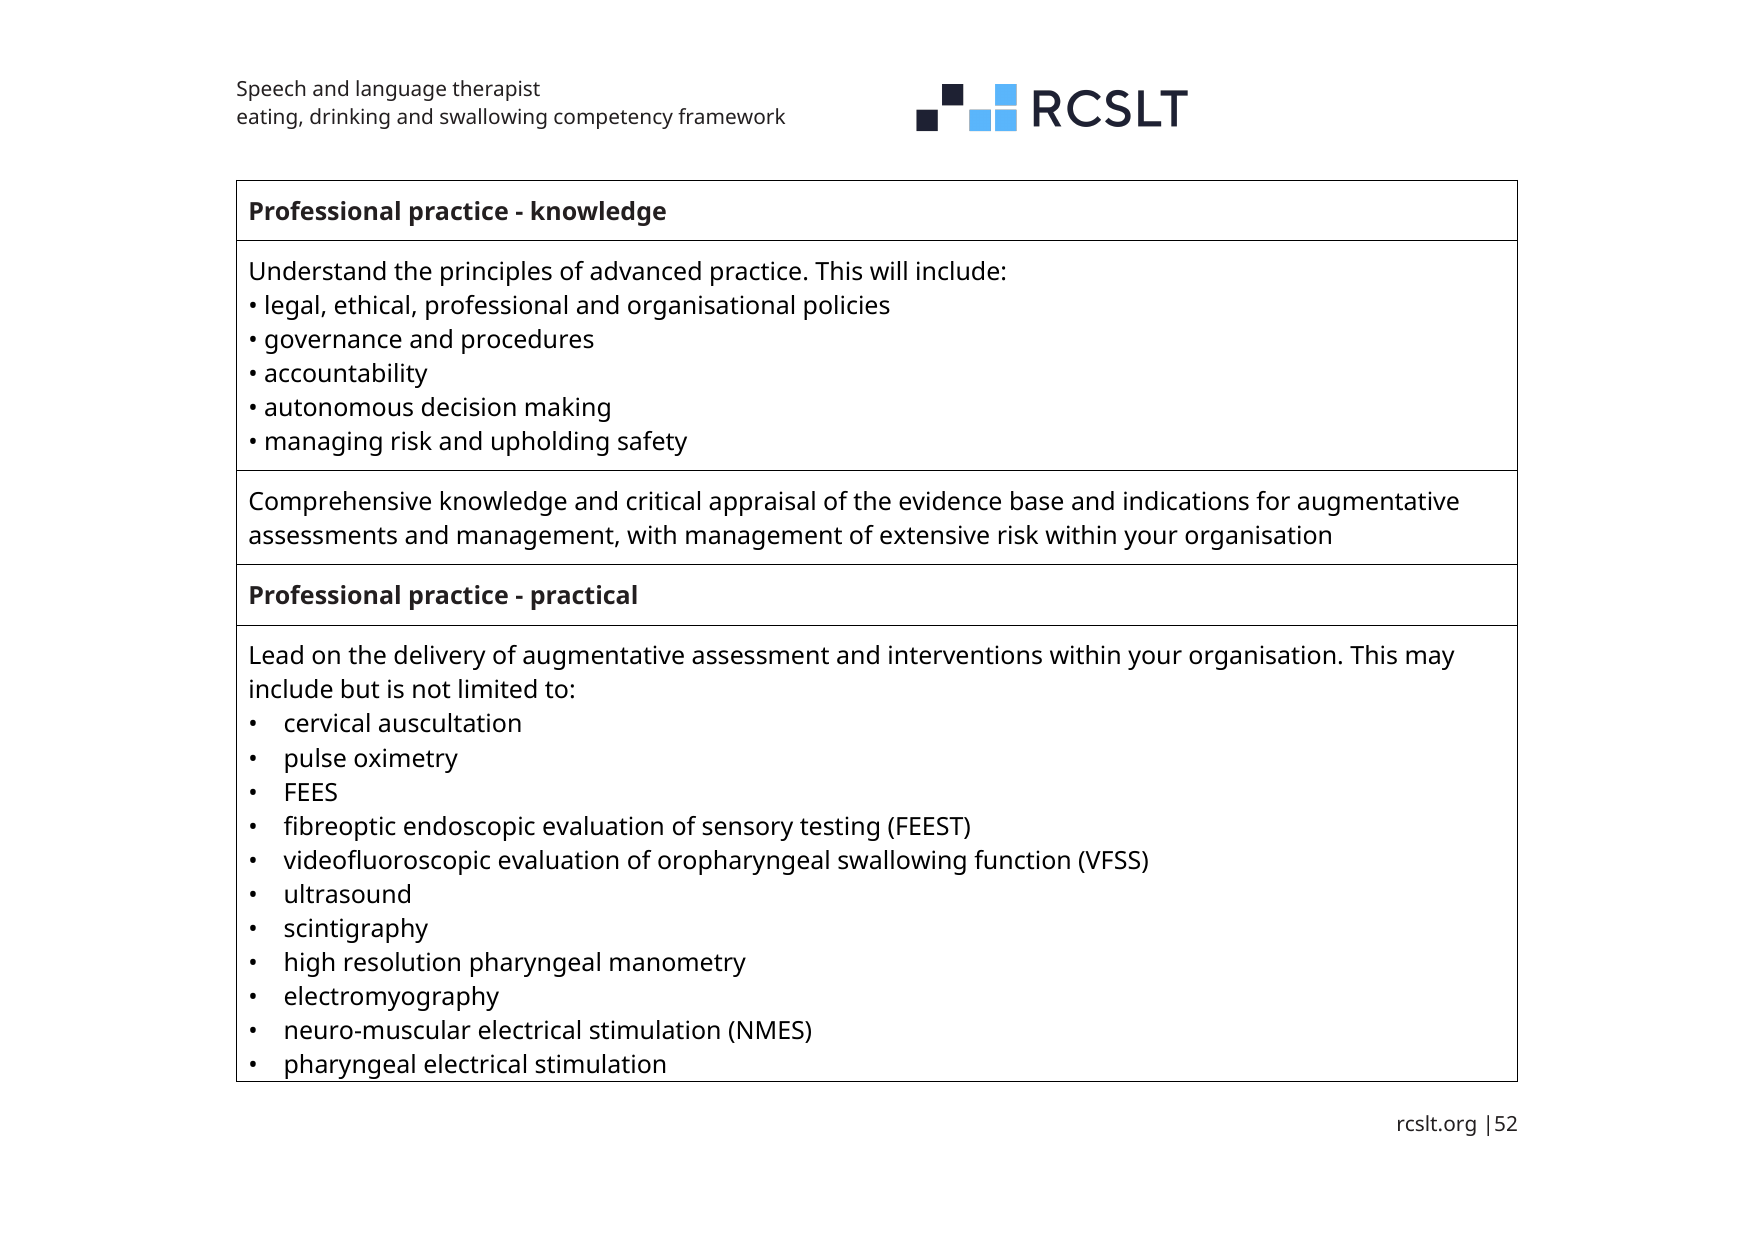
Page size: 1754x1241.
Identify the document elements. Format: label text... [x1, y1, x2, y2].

picture [901, 72, 1198, 142]
table_cell Understand the principles of advanced practice. This will include: • legal, ethical, professional and organisational policies • governance and procedures • accountability • autonomous decision making • managing risk and upholding safety [237, 241, 1517, 470]
table_cell Comprehensive knowledge and critical appraisal of the evidence base and indications for augmentative assessments and management, with management of extensive risk within your organisation [237, 471, 1517, 564]
table_header Professional practice - knowledge [237, 181, 1517, 240]
table_cell Professional practice - practical [237, 565, 1517, 624]
